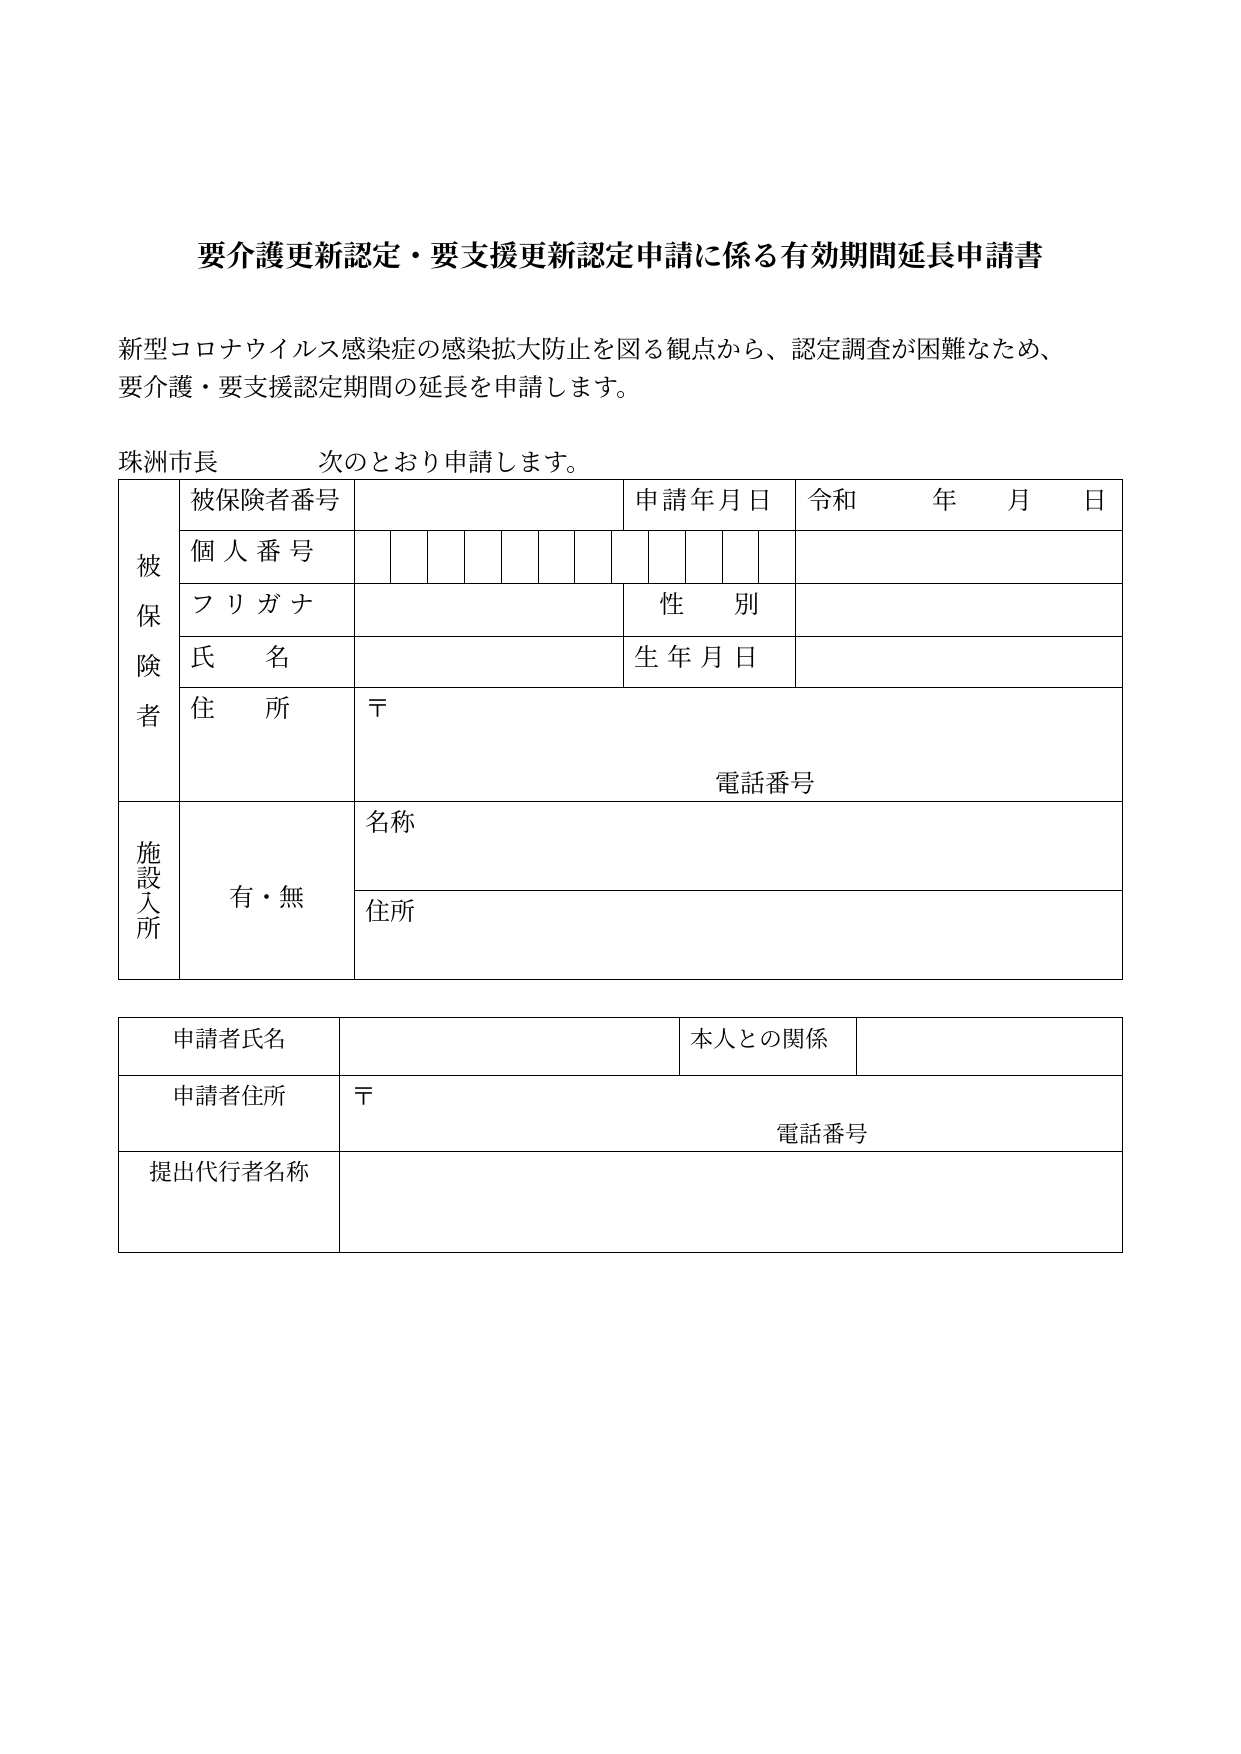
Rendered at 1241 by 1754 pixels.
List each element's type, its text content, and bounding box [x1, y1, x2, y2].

table_cell [575, 531, 611, 583]
table_header [857, 1018, 1122, 1075]
table_cell [539, 531, 574, 583]
table_cell 申請者住所 [119, 1076, 339, 1151]
table_cell [355, 637, 623, 687]
table_cell [796, 531, 1122, 583]
table_cell 〒 電話番号 [355, 688, 1122, 801]
table_cell [723, 531, 758, 583]
table_cell 有・無 [180, 802, 354, 979]
table_header [355, 480, 623, 530]
table_cell [502, 531, 538, 583]
table_cell [465, 531, 501, 583]
table_cell [612, 531, 648, 583]
table_cell 個人番号 [180, 531, 354, 583]
table_header 申請者氏名 [119, 1018, 339, 1075]
text 新型コロナウイルス感染症の感染拡大防止を図る観点から、認定調査が困難なため、 [118, 329, 1122, 367]
table_header 被 保 険 者 [119, 480, 179, 801]
text 要介護・要支援認定期間の延長を申請します。 [118, 367, 1122, 404]
table_cell 住所 [180, 688, 354, 801]
table_cell 性別 [624, 584, 795, 636]
table_cell [391, 531, 427, 583]
table_cell [355, 584, 623, 636]
text 要介護更新認定・要支援更新認定申請に係る有効期間延長申請書 [118, 217, 1122, 292]
table_cell フリガナ [180, 584, 354, 636]
table_cell [686, 531, 722, 583]
table_cell 〒 電話番号 [340, 1076, 1122, 1151]
table_cell [796, 637, 1122, 687]
table_cell [796, 584, 1122, 636]
table_cell [649, 531, 685, 583]
table_cell 氏名 [180, 637, 354, 687]
table_cell [428, 531, 464, 583]
table_header [340, 1018, 679, 1075]
table_cell 提出代行者名称 [119, 1152, 339, 1252]
table_cell 生年月日 [624, 637, 795, 687]
table_cell [340, 1152, 1122, 1252]
table_header 本人との関係 [680, 1018, 856, 1075]
table_cell 住所 [355, 891, 1122, 979]
table_header 令和 年 月 日 [796, 480, 1122, 530]
table_cell [759, 531, 795, 583]
text 珠洲市長 次のとおり申請します。 [118, 442, 1122, 479]
table_cell 施設入所 [119, 802, 179, 979]
table_cell [355, 531, 390, 583]
table_header 申請年月日 [624, 480, 795, 530]
table_header 被保険者番号 [180, 480, 354, 530]
table_cell 名称 [355, 802, 1122, 890]
